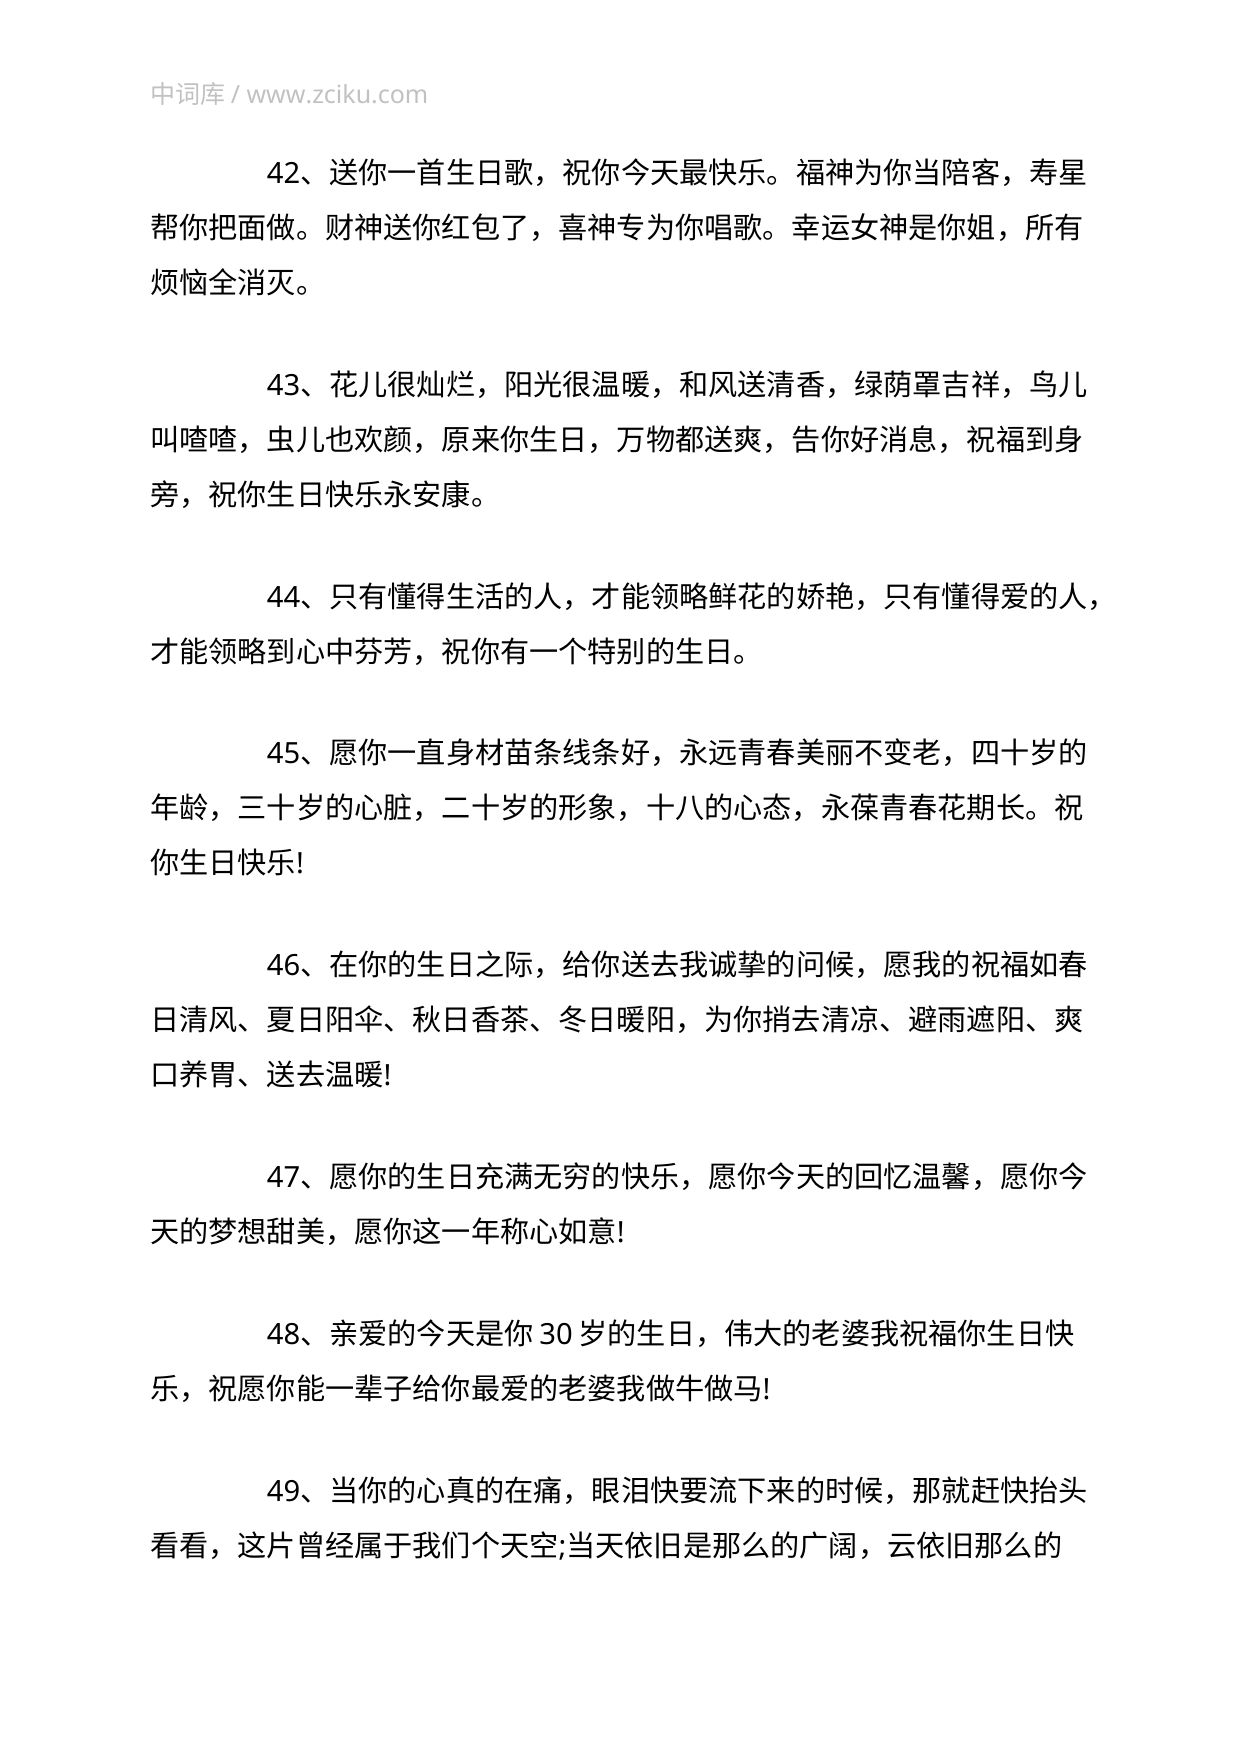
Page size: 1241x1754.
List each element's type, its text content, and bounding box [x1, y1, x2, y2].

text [150, 1468, 1090, 1565]
text 48、亲爱的今天是你30岁的生日，伟大的老婆我祝福你生日快乐，祝愿你能一辈子给你最爱的老婆我做牛做马! [150, 1311, 1090, 1408]
text 42、送你一首生日歌，祝你今天最快乐。福神为你当陪客，寿星帮你把面做。财神送你红包了，喜神专为你唱歌。幸运女神是你姐，所有烦恼全消灭。 [150, 150, 1090, 302]
text 45、愿你一直身材苗条线条好，永远青春美丽不变老，四十岁的年龄，三十岁的心脏，二十岁的形象，十八的心态，永葆青春花期长。祝你生日快乐! [150, 730, 1090, 882]
text 46、在你的生日之际，给你送去我诚挚的问候，愿我的祝福如春日清风、夏日阳伞、秋日香茶、冬日暖阳，为你捎去清凉、避雨遮阳、爽口养胃、送去温暖! [150, 942, 1090, 1094]
text 44、只有懂得生活的人，才能领略鲜花的娇艳，只有懂得爱的人，才能领略到心中芬芳，祝你有一个特别的生日。 [150, 573, 1090, 671]
text 43、花儿很灿烂，阳光很温暖，和风送清香，绿荫罩吉祥，鸟儿叫喳喳，虫儿也欢颜，原来你生日，万物都送爽，告你好消息，祝福到身旁，祝你生日快乐永安康。 [150, 362, 1090, 514]
text 47、愿你的生日充满无穷的快乐，愿你今天的回忆温馨，愿你今天的梦想甜美，愿你这一年称心如意! [150, 1154, 1090, 1251]
